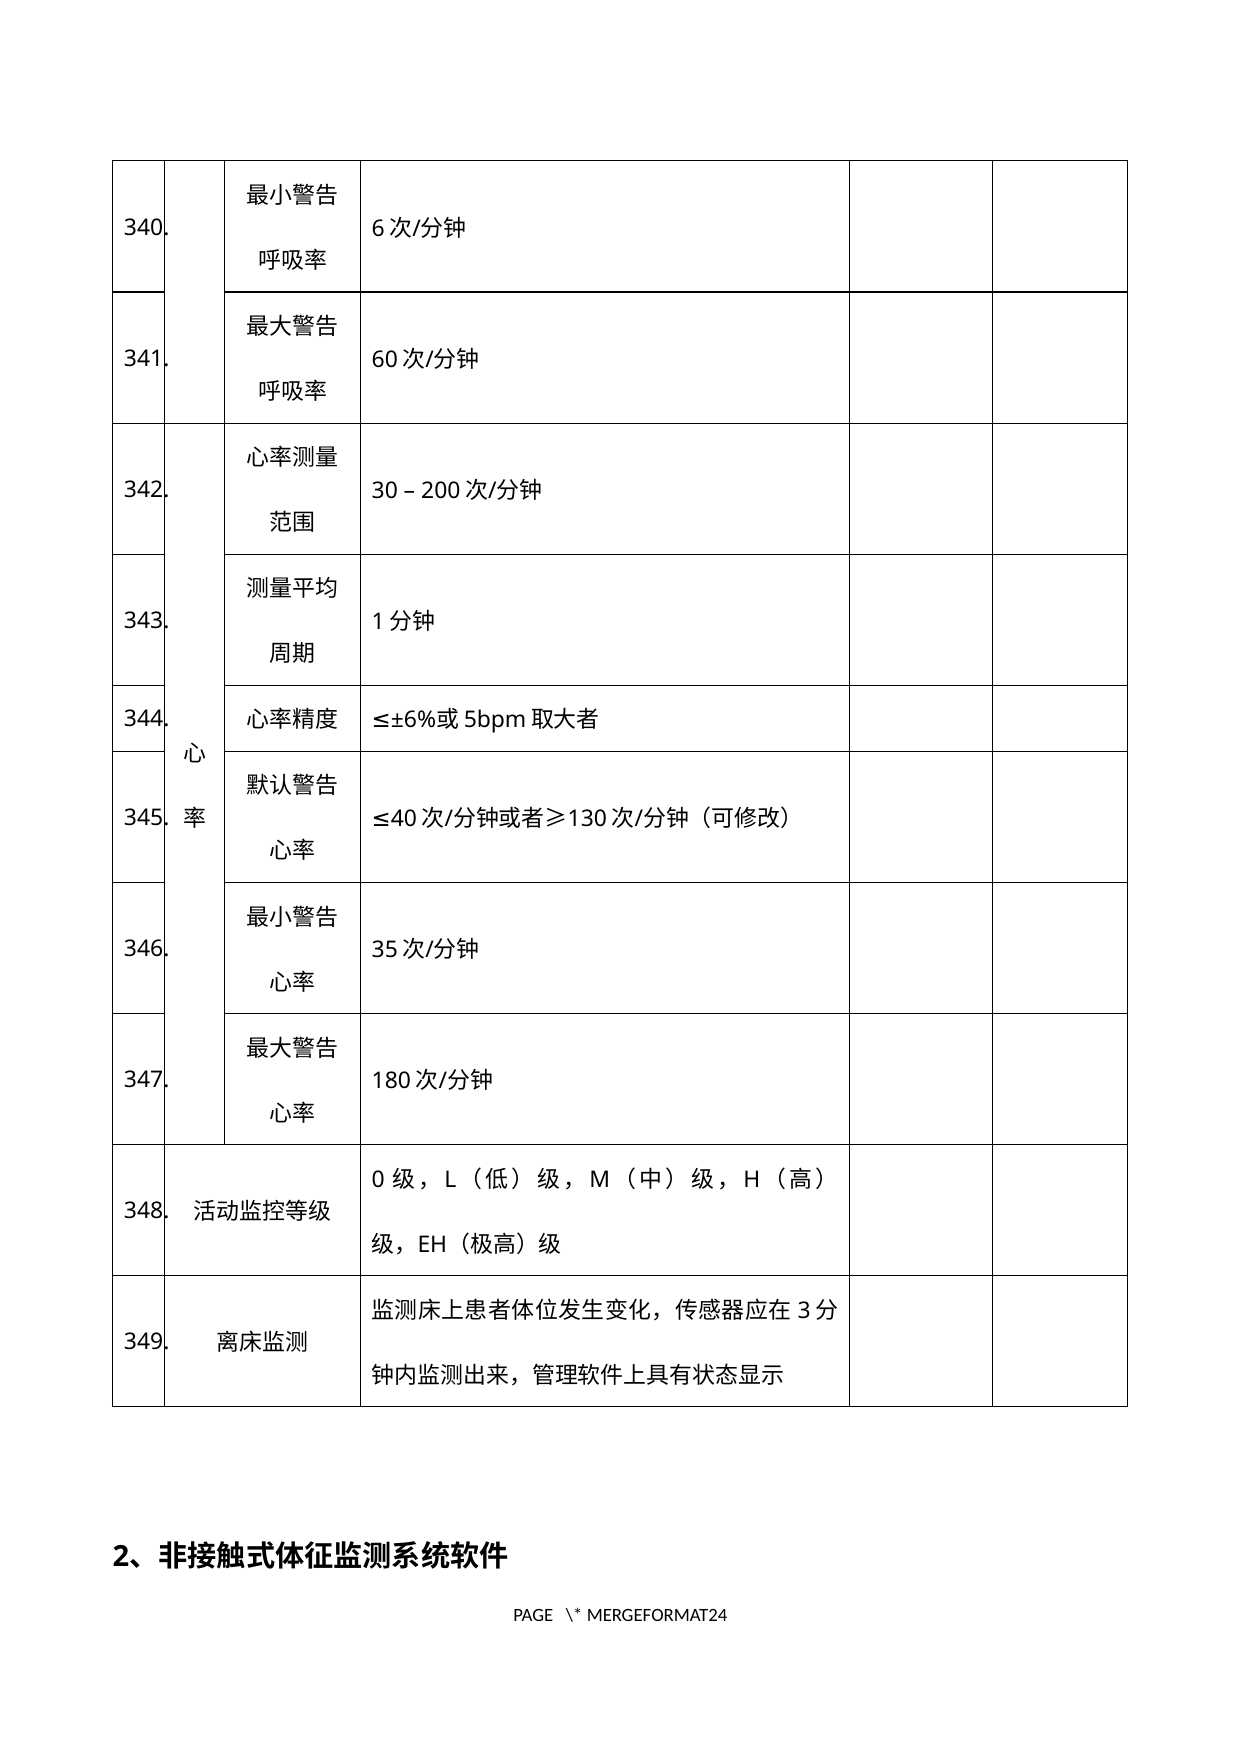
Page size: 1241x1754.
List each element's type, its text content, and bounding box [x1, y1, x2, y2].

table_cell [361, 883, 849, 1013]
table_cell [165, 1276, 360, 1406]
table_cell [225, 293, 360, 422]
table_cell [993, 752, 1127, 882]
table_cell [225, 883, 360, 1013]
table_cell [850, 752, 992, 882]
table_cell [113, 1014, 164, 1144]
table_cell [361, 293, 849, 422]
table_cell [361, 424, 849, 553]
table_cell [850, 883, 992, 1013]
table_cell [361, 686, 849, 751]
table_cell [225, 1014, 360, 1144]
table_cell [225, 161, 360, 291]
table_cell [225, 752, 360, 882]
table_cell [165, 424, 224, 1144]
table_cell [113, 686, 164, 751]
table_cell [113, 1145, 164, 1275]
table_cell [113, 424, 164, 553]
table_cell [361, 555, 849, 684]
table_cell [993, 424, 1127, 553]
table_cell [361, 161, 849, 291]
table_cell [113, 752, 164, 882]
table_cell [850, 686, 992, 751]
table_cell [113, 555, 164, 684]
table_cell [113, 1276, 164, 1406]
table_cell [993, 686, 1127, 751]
text 2、非接触式体征监测系统软件 [112, 1522, 1128, 1587]
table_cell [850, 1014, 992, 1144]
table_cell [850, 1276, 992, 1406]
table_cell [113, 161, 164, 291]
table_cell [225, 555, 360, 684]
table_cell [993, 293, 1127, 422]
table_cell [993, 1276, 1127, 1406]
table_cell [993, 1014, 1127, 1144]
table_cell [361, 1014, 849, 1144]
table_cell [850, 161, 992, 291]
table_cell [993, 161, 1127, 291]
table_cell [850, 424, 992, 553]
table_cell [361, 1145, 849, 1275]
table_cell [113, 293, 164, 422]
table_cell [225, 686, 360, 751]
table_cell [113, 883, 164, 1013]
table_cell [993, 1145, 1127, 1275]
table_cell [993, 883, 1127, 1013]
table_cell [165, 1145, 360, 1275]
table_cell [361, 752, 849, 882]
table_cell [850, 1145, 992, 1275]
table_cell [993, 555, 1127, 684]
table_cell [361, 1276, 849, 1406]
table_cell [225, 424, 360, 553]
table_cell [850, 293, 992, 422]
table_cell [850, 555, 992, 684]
